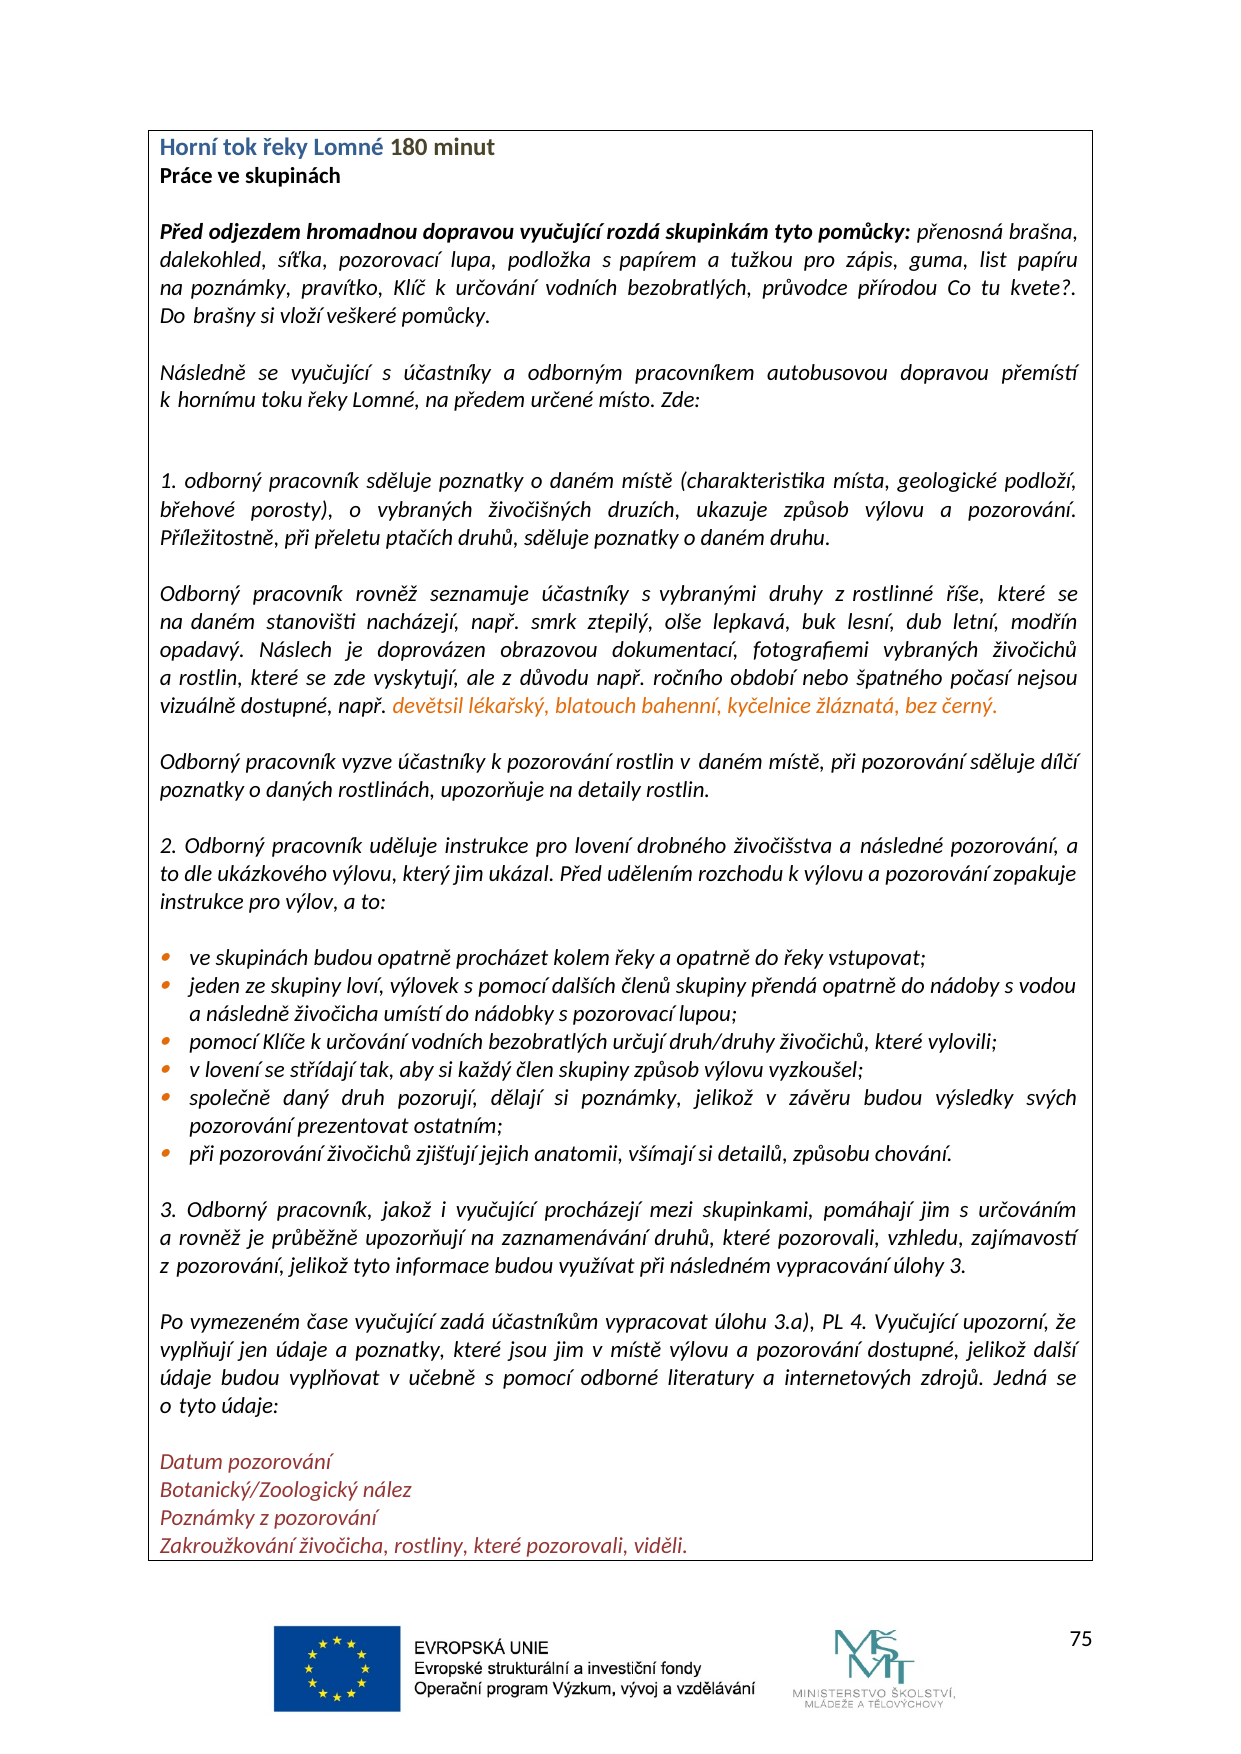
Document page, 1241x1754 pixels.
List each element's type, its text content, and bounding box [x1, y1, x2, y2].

picture [231, 1583, 997, 1754]
